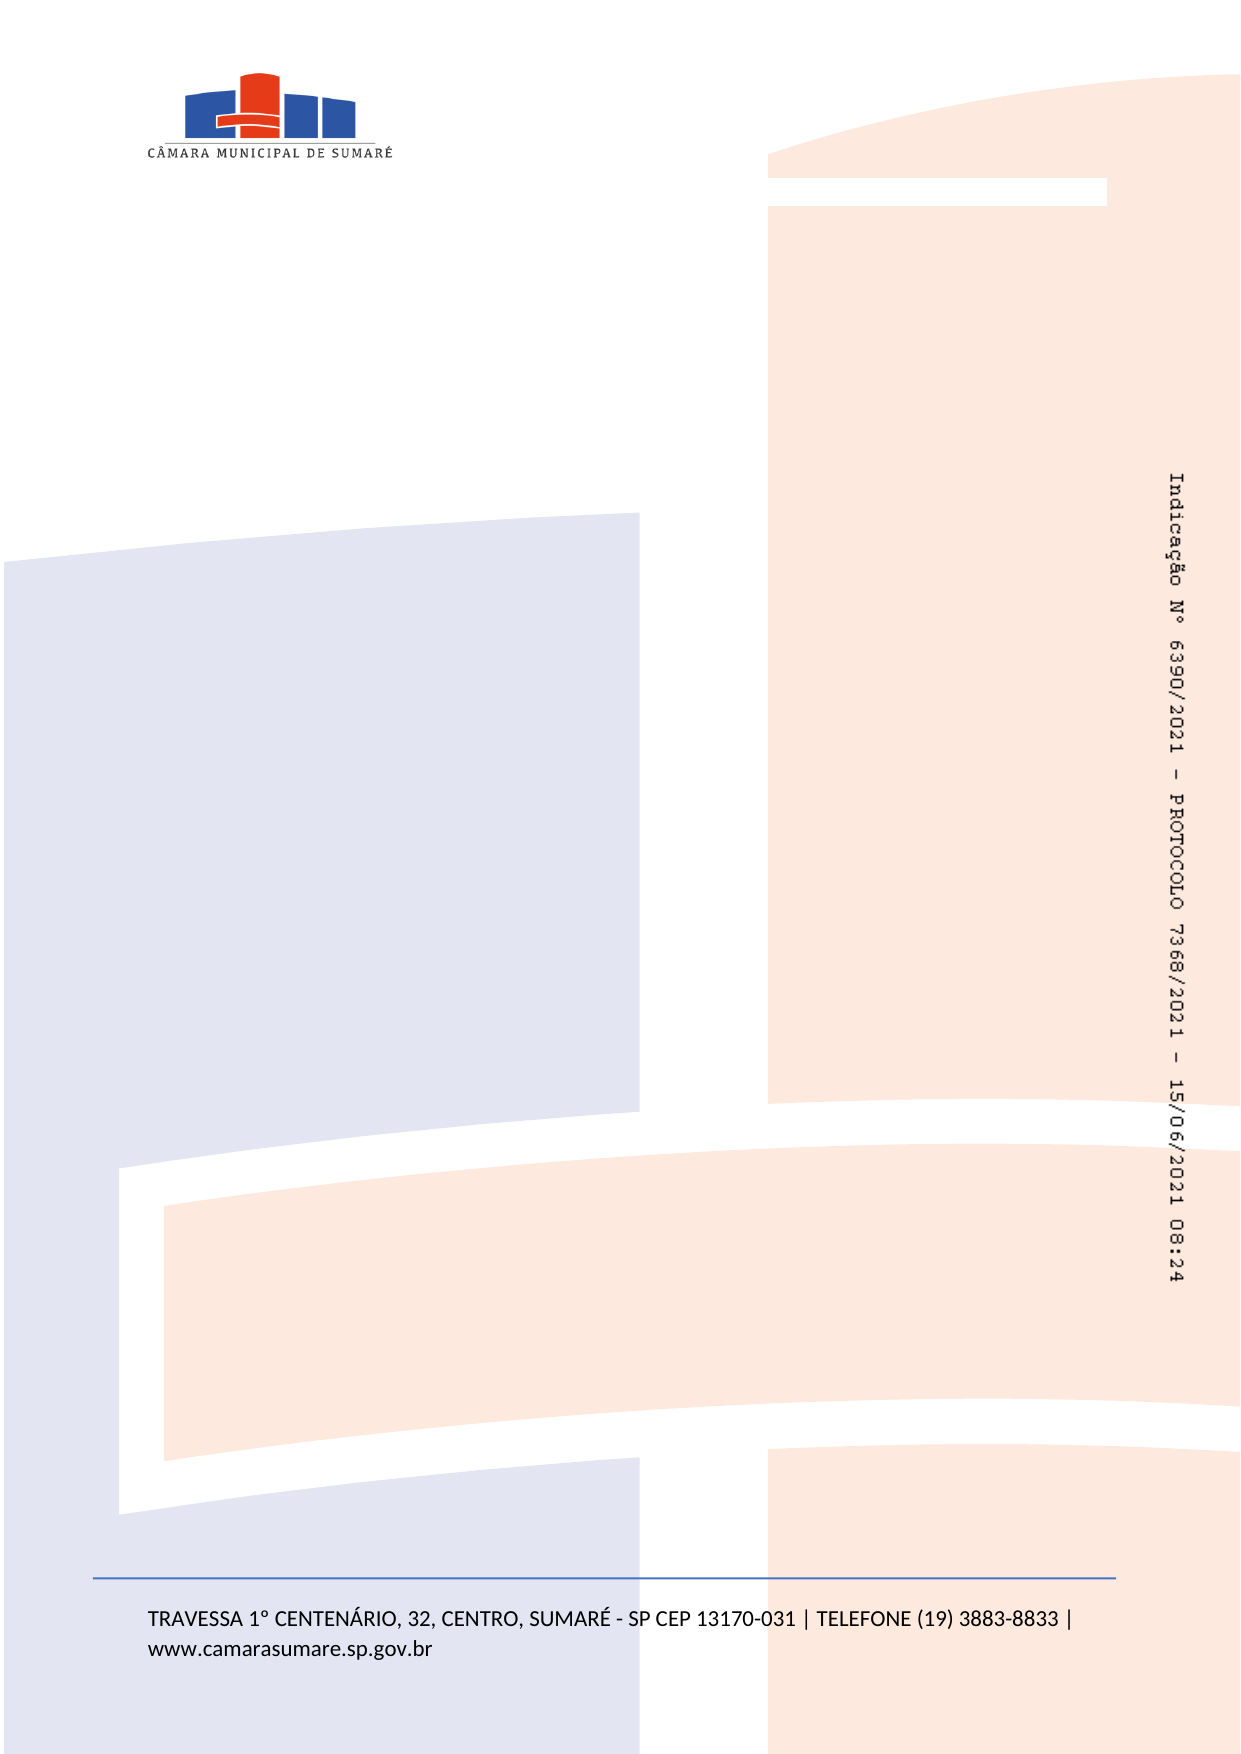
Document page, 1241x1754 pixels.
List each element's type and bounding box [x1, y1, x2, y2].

picture [147, 73, 394, 160]
picture [1142, 468, 1205, 1286]
